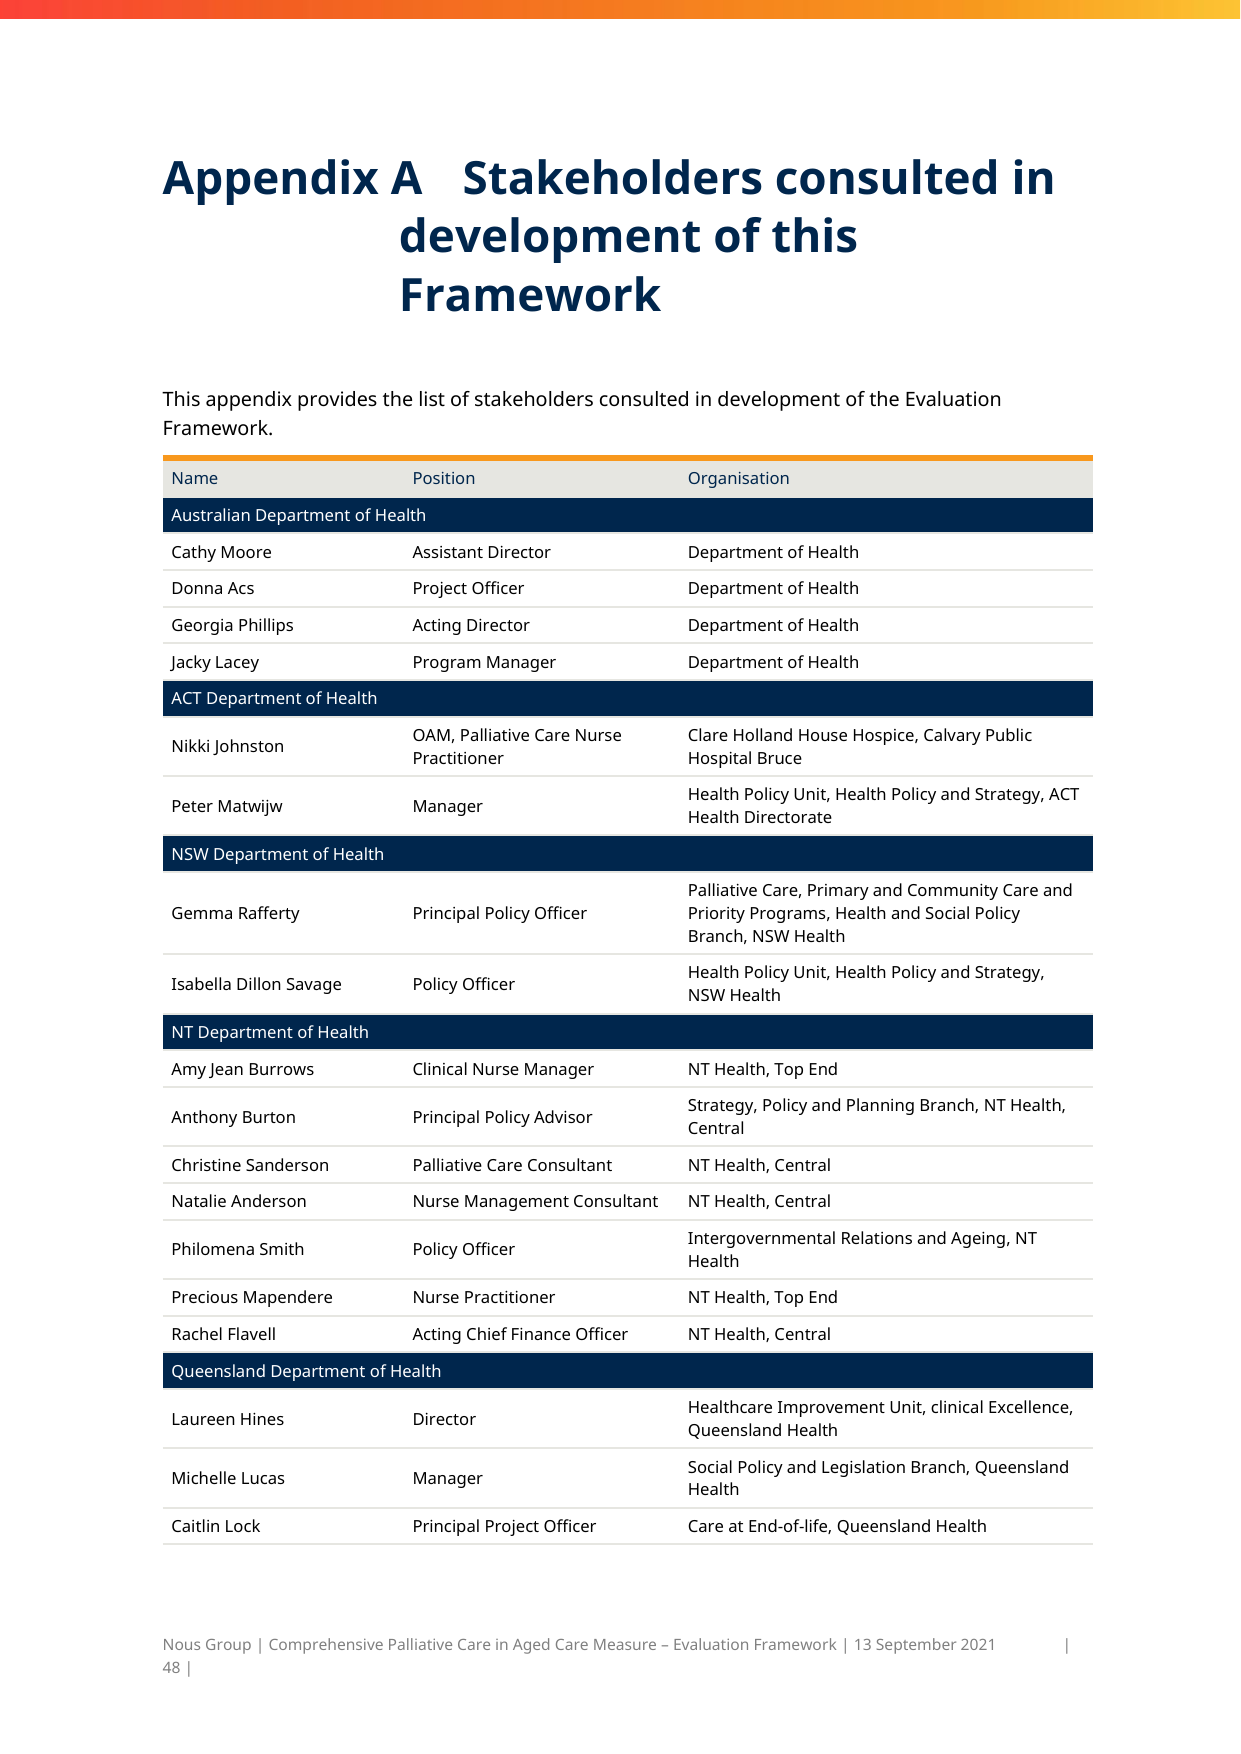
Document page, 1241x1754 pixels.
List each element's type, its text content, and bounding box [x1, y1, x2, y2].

table_cell Acting Director [403, 608, 679, 642]
table_cell Caitlin Lock [163, 1509, 403, 1543]
table_cell Palliative Care, Primary and Community Care and Priority Programs, Health and Social Policy Branch, NSW Health [679, 873, 1093, 953]
table_cell [679, 836, 1093, 871]
table_cell Policy Officer [403, 955, 679, 1012]
table_cell Isabella Dillon Savage [163, 955, 403, 1012]
table_cell [403, 836, 679, 871]
table_cell NT Health, Central [679, 1317, 1093, 1351]
table_cell Georgia Phillips [163, 608, 403, 642]
table_cell Australian Department of Health [163, 498, 679, 532]
table_cell [679, 498, 1093, 532]
table_cell Nikki Johnston [163, 718, 403, 775]
table_cell Social Policy and Legislation Branch, Queensland Health [679, 1449, 1093, 1507]
table_cell ACT Department of Health [163, 681, 403, 716]
table_cell Principal Project Officer [403, 1509, 679, 1543]
table_cell Health Policy Unit, Health Policy and Strategy, NSW Health [679, 955, 1093, 1012]
table_cell Gemma Rafferty [163, 873, 403, 953]
text This appendix provides the list of stakeholders consulted in development of the Evaluation Framework. [162, 385, 1092, 441]
table_cell NT Health, Top End [679, 1051, 1093, 1086]
table_cell NT Health, Central [679, 1184, 1093, 1218]
table_cell Department of Health [679, 534, 1093, 569]
table_cell Department of Health [679, 608, 1093, 642]
table_cell Nurse Practitioner [403, 1280, 679, 1314]
table_cell Anthony Burton [163, 1088, 403, 1145]
table_cell Laureen Hines [163, 1390, 403, 1447]
table_cell Peter Matwijw [163, 777, 403, 834]
table_cell Acting Chief Finance Officer [403, 1317, 679, 1351]
table_cell [403, 1015, 679, 1049]
table_cell NT Health, Central [679, 1147, 1093, 1182]
table_cell [679, 681, 1093, 716]
table_cell Christine Sanderson [163, 1147, 403, 1182]
table_cell Department of Health [679, 644, 1093, 679]
table_cell Policy Officer [403, 1221, 679, 1278]
table_cell Donna Acs [163, 571, 403, 606]
table_cell Intergovernmental Relations and Ageing, NT Health [679, 1221, 1093, 1278]
table_cell Amy Jean Burrows [163, 1051, 403, 1086]
table_cell Cathy Moore [163, 534, 403, 569]
table_header Position [403, 461, 679, 496]
text Stakeholders consulted in development of this Framework [162, 148, 1092, 323]
table_cell Palliative Care Consultant [403, 1147, 679, 1182]
table_cell Department of Health [679, 571, 1093, 606]
table_cell OAM, Palliative Care Nurse Practitioner [403, 718, 679, 775]
table_cell Precious Mapendere [163, 1280, 403, 1314]
table_cell Michelle Lucas [163, 1449, 403, 1507]
table_cell Project Officer [403, 571, 679, 606]
table_cell Principal Policy Advisor [403, 1088, 679, 1145]
table_cell NT Health, Top End [679, 1280, 1093, 1314]
picture [0, 0, 1241, 19]
table_cell Assistant Director [403, 534, 679, 569]
table_cell Manager [403, 777, 679, 834]
table_cell Rachel Flavell [163, 1317, 403, 1351]
table_header Organisation [679, 461, 1093, 496]
table_cell Principal Policy Officer [403, 873, 679, 953]
table_cell Healthcare Improvement Unit, clinical Excellence, Queensland Health [679, 1390, 1093, 1447]
table_cell Care at End-of-life, Queensland Health [679, 1509, 1093, 1543]
table_cell Natalie Anderson [163, 1184, 403, 1218]
table_cell [679, 1015, 1093, 1049]
table_cell Health Policy Unit, Health Policy and Strategy, ACT Health Directorate [679, 777, 1093, 834]
table_cell Nurse Management Consultant [403, 1184, 679, 1218]
table_header Name [163, 461, 403, 496]
table_cell Philomena Smith [163, 1221, 403, 1278]
table_cell [403, 681, 679, 716]
table_cell Queensland Department of Health [163, 1353, 1093, 1388]
table_cell Clare Holland House Hospice, Calvary Public Hospital Bruce [679, 718, 1093, 775]
table_cell Manager [403, 1449, 679, 1507]
table_cell Program Manager [403, 644, 679, 679]
table_cell Clinical Nurse Manager [403, 1051, 679, 1086]
table_cell NT Department of Health [163, 1015, 403, 1049]
table_cell Director [403, 1390, 679, 1447]
table_cell Strategy, Policy and Planning Branch, NT Health, Central [679, 1088, 1093, 1145]
table_cell NSW Department of Health [163, 836, 403, 871]
table_cell Jacky Lacey [163, 644, 403, 679]
